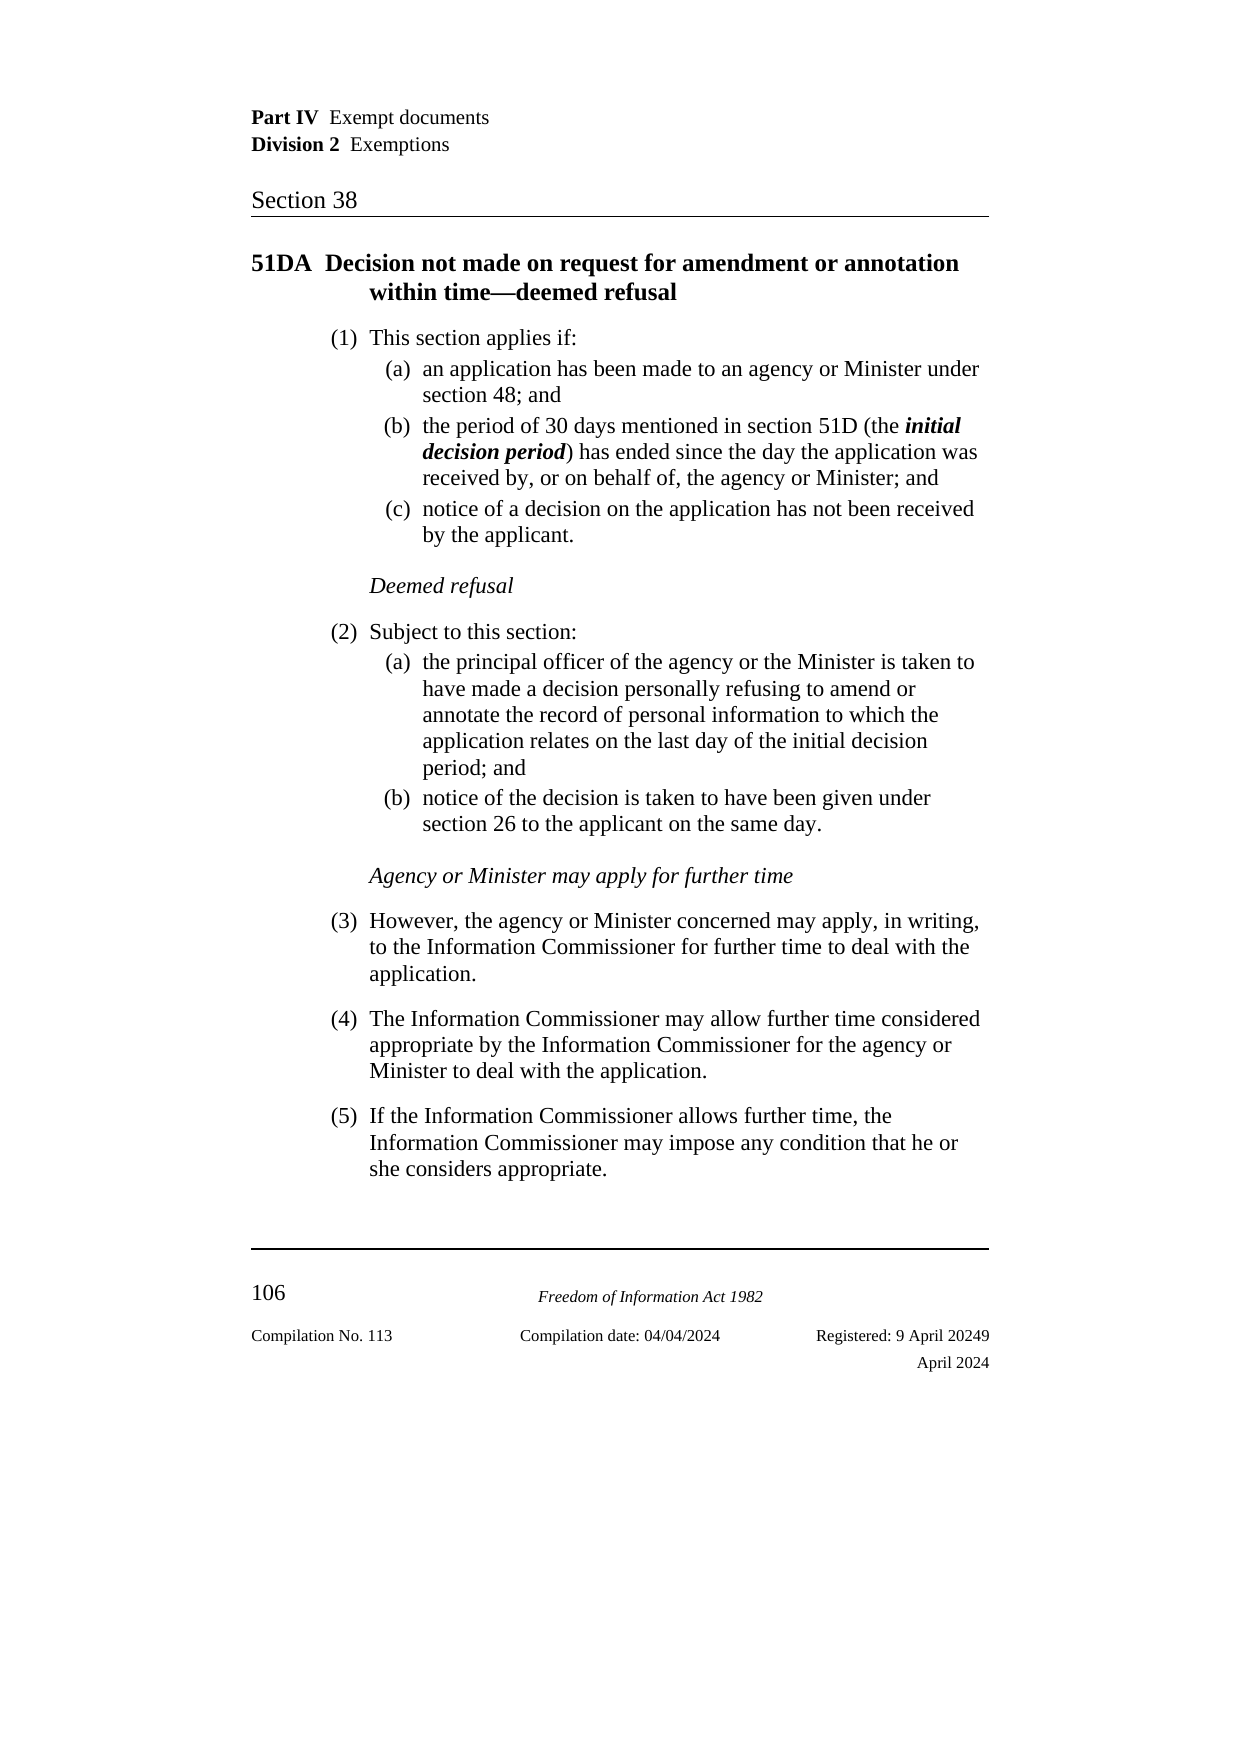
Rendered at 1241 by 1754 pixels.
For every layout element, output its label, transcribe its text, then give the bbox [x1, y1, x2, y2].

text (b) notice of the decision is taken to have been given under section 26 to the applicant on the same day. [251, 784, 989, 837]
text (1) This section applies if: [251, 324, 989, 351]
text (c) notice of a decision on the application has not been received by the applicant. [251, 495, 989, 548]
text (3) However, the agency or Minister concerned may apply, in writing, to the Information Commissioner for further time to deal with the application. [251, 907, 989, 986]
text (2) Subject to this section: [251, 618, 989, 644]
text (a) the principal officer of the agency or the Minister is taken to have made a decision personally refusing to amend or annotate the record of personal information to which the application relates on the last day of the initial decision period; and [251, 648, 989, 780]
text (b) the period of 30 days mentioned in section 51D (the initial decision period) has ended since the day the application was received by, or on behalf of, the agency or Minister; and [251, 412, 989, 491]
text (5) If the Information Commissioner allows further time, the Information Commissioner may impose any condition that he or she considers appropriate. [251, 1103, 989, 1182]
text (4) The Information Commissioner may allow further time considered appropriate by the Information Commissioner for the agency or Minister to deal with the application. [251, 1005, 989, 1084]
text Deemed refusal [369, 573, 989, 599]
text 51DA Decision not made on request for amendment or annotation within time—deemed refusal [251, 248, 989, 306]
text (a) an application has been made to an agency or Minister under section 48; and [251, 355, 989, 407]
text Agency or Minister may apply for further time [369, 862, 989, 888]
